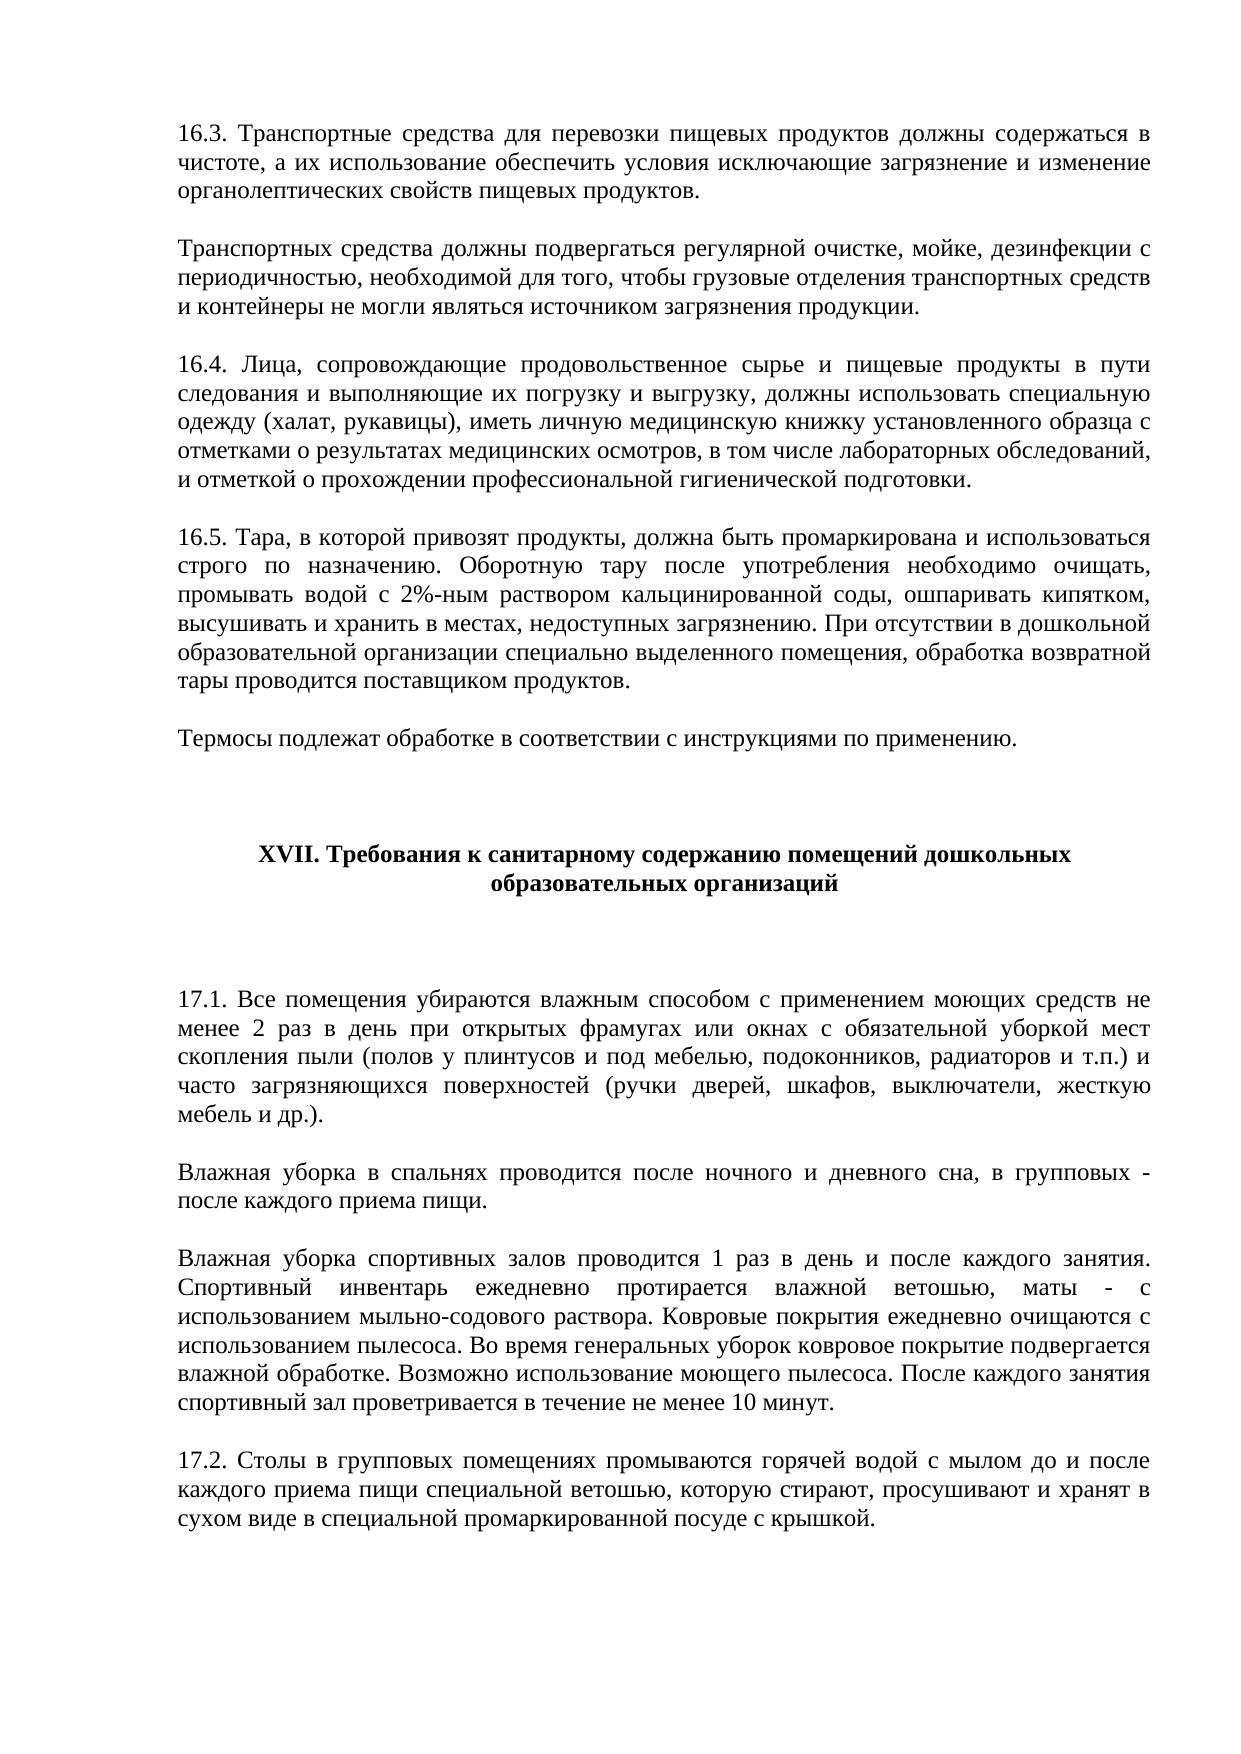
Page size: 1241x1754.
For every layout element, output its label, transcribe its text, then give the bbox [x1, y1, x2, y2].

text XVII. Требования к санитарному содержанию помещений дошкольных образовательных организаций [177, 839, 1152, 897]
text 17.2. Столы в групповых помещениях промываются горячей водой с мылом до и после каждого приема пищи специальной ветошью, которую стирают, просушивают и хранят в сухом виде в специальной промаркированной посуде с крышкой. [177, 1445, 1152, 1531]
text Термосы подлежат обработке в соответствии с инструкциями по применению. [177, 723, 1152, 752]
text Влажная уборка спортивных залов проводится 1 раз в день и после каждого занятия. Спортивный инвентарь ежедневно протирается влажной ветошью, маты - с использованием мыльно-содового раствора. Ковровые покрытия ежедневно очищаются с использованием пылесоса. Во время генеральных уборок ковровое покрытие подвергается влажной обработке. Возможно использование моющего пылесоса. После каждого занятия спортивный зал проветривается в течение не менее 10 минут. [177, 1243, 1152, 1416]
text Влажная уборка в спальнях проводится после ночного и дневного сна, в групповых - после каждого приема пищи. [177, 1157, 1152, 1214]
text 16.5. Тара, в которой привозят продукты, должна быть промаркирована и использоваться строго по назначению. Оборотную тару после употребления необходимо очищать, промывать водой с 2%-ным раствором кальцинированной соды, ошпаривать кипятком, высушивать и хранить в местах, недоступных загрязнению. При отсутствии в дошкольной образовательной организации специально выделенного помещения, обработка возвратной тары проводится поставщиком продуктов. [177, 522, 1152, 694]
text Транспортных средства должны подвергаться регулярной очистке, мойке, дезинфекции с периодичностью, необходимой для того, чтобы грузовые отделения транспортных средств и контейнеры не могли являться источником загрязнения продукции. [177, 233, 1152, 320]
text 16.3. Транспортные средства для перевозки пищевых продуктов должны содержаться в чистоте, а их использование обеспечить условия исключающие загрязнение и изменение органолептических свойств пищевых продуктов. [177, 118, 1152, 204]
text 17.1. Все помещения убираются влажным способом с применением моющих средств не менее 2 раз в день при открытых фрамугах или окнах с обязательной уборкой мест скопления пыли (полов у плинтусов и под мебелью, подоконников, радиаторов и т.п.) и часто загрязняющихся поверхностей (ручки дверей, шкафов, выключатели, жесткую мебель и др.). [177, 984, 1152, 1128]
text 16.4. Лица, сопровождающие продовольственное сырье и пищевые продукты в пути следования и выполняющие их погрузку и выгрузку, должны использовать специальную одежду (халат, рукавицы), иметь личную медицинскую книжку установленного образца с отметками о результатах медицинских осмотров, в том числе лабораторных обследований, и отметкой о прохождении профессиональной гигиенической подготовки. [177, 349, 1152, 493]
